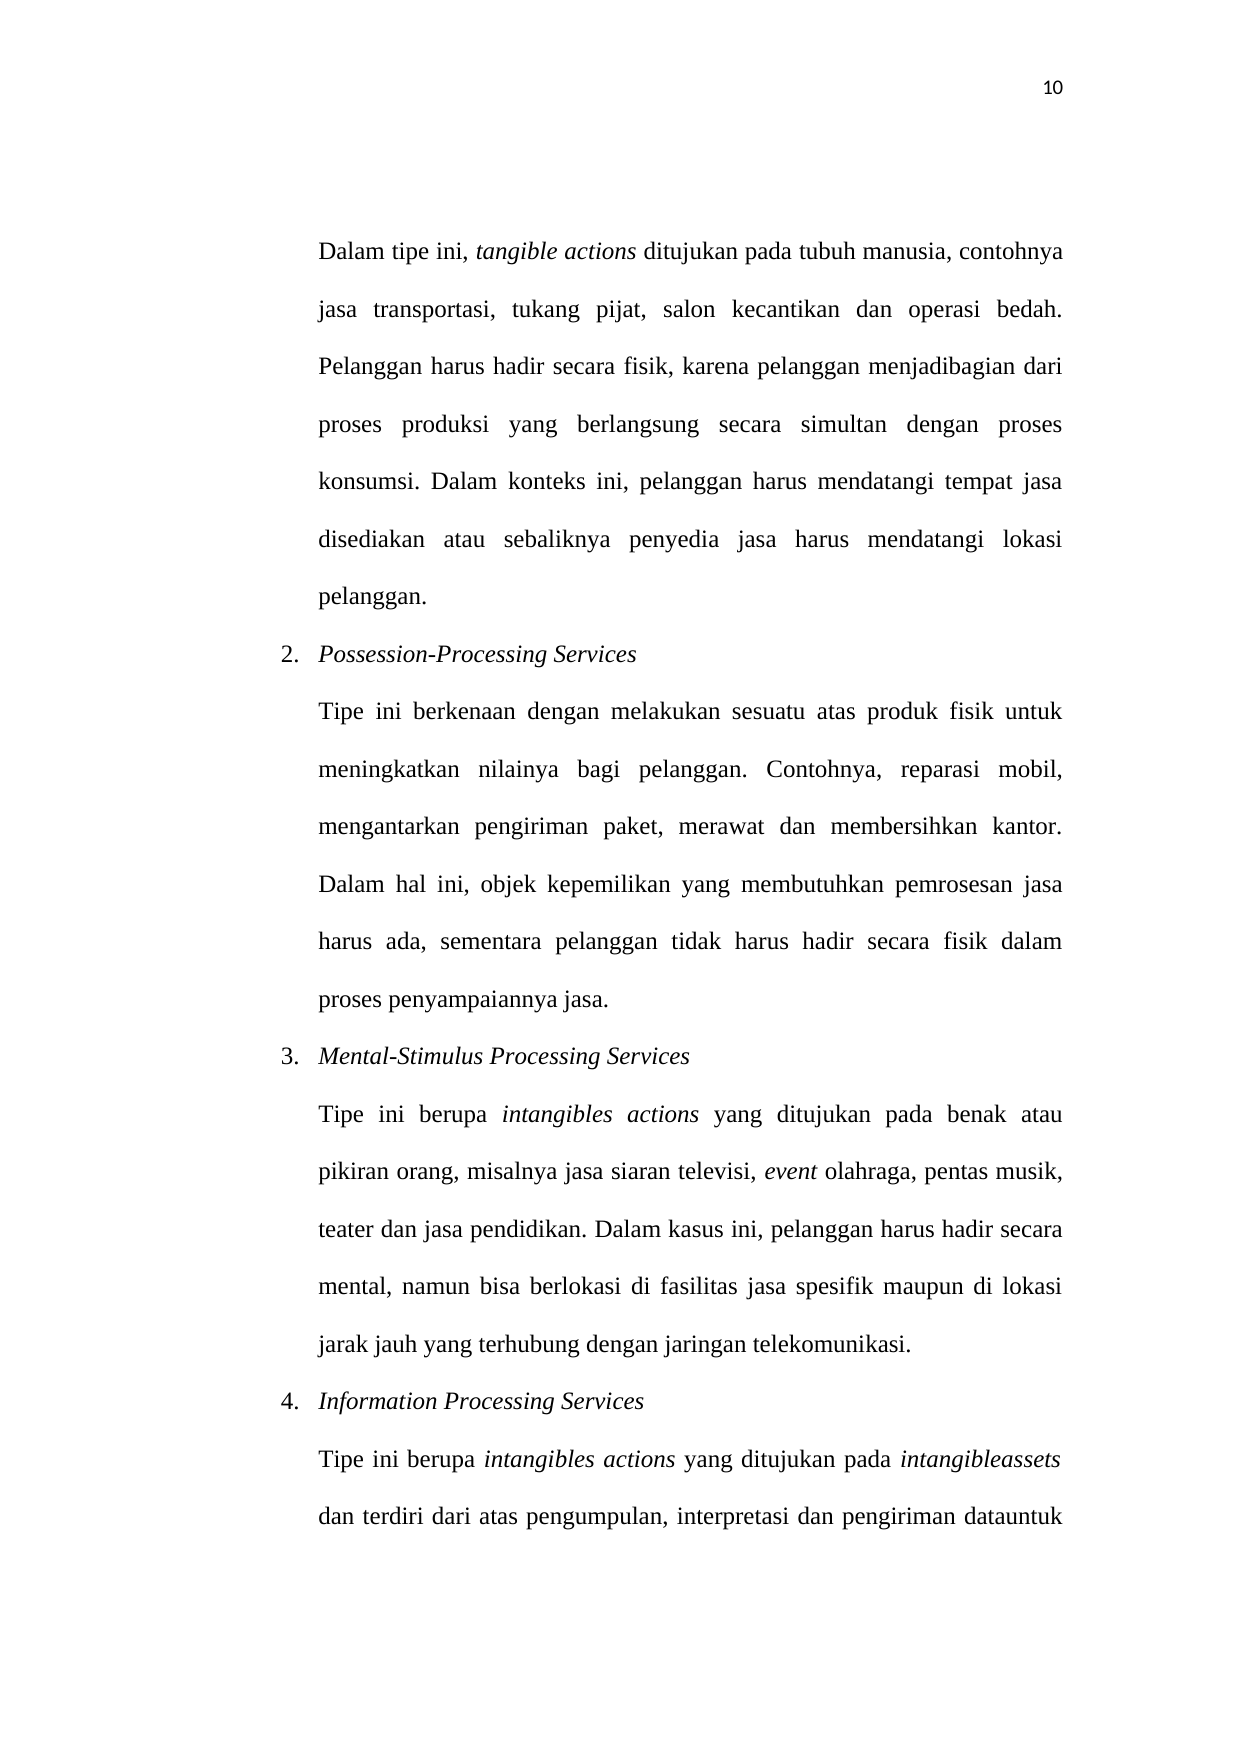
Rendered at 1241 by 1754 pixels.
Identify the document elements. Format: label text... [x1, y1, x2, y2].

list Tipe ini berkenaan dengan melakukan sesuatu atas produk fisik untuk meningkatkan nilainya bagi pelanggan. Contohnya, reparasi mobil, mengantarkan pengiriman paket, merawat dan membersihkan kantor. Dalam hal ini, objek kepemilikan yang membutuhkan pemrosesan jasa harus ada, sementara pelanggan tidak harus hadir secara fisik dalam proses penyampaiannya jasa. [318, 696, 1063, 1012]
list Mental-Stimulus Processing Services [281, 1041, 1063, 1070]
list Possession-Processing Services [281, 639, 1063, 667]
list Tipe ini berupa intangibles actions yang ditujukan pada benak atau pikiran orang, misalnya jasa siaran televisi, event olahraga, pentas musik, teater dan jasa pendidikan. Dalam kasus ini, pelanggan harus hadir secara mental, namun bisa berlokasi di fasilitas jasa spesifik maupun di lokasi jarak jauh yang terhubung dengan jaringan telekomunikasi. [318, 1099, 1063, 1357]
list Information Processing Services [281, 1386, 1063, 1415]
list Dalam tipe ini, tangible actions ditujukan pada tubuh manusia, contohnya jasa transportasi, tukang pijat, salon kecantikan dan operasi bedah. Pelanggan harus hadir secara fisik, karena pelanggan menjadibagian dari proses produksi yang berlangsung secara simultan dengan proses konsumsi. Dalam konteks ini, pelanggan harus mendatangi tempat jasa disediakan atau sebaliknya penyedia jasa harus mendatangi lokasi pelanggan. [318, 236, 1063, 610]
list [318, 1444, 1063, 1530]
